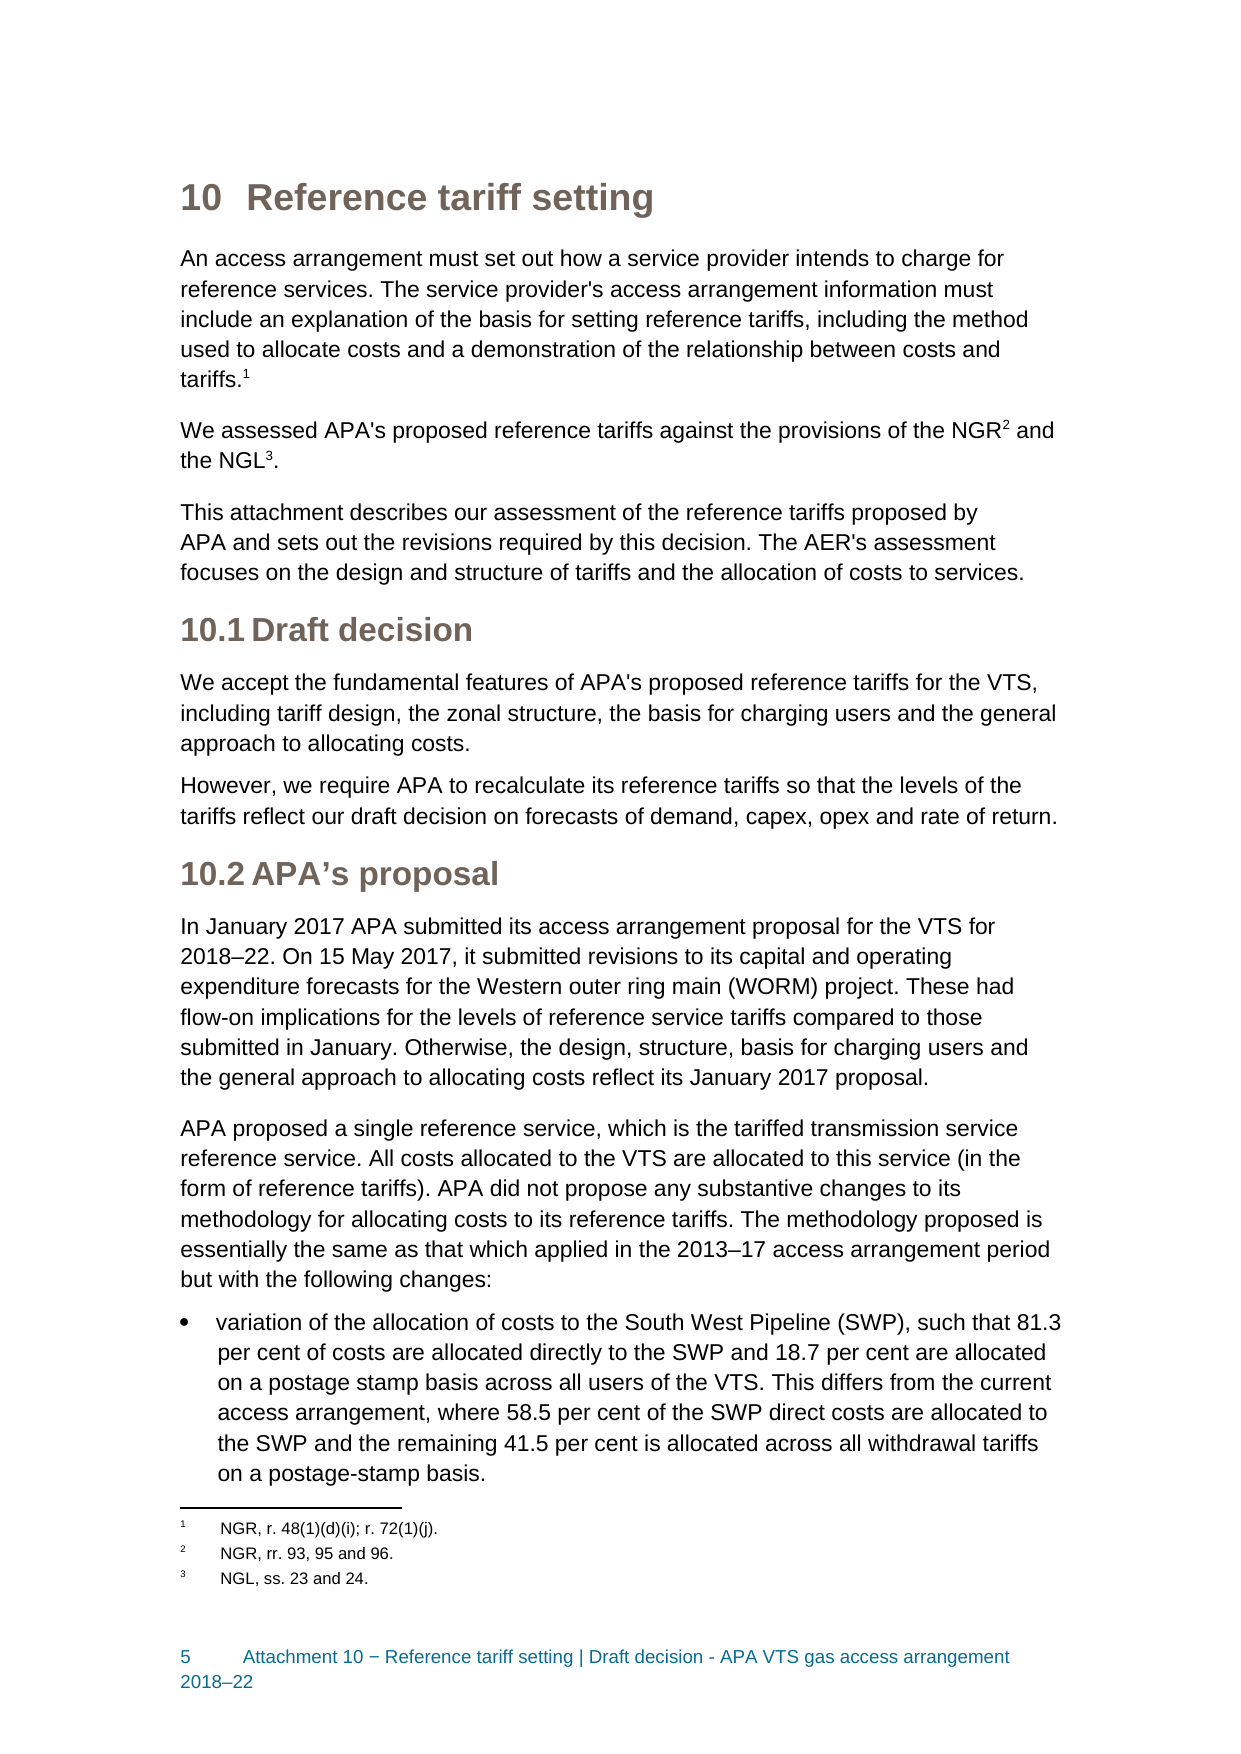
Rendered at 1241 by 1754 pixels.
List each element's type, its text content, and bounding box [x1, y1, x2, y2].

list However, we require APA to recalculate its reference tariffs so that the levels of the tariffs reflect our draft decision on forecasts of demand, capex, opex and rate of return. [180, 772, 1063, 829]
picture [296, 1653, 300, 1663]
text We accept the fundamental features of APA's proposed reference tariffs for the VTS, including tariff design, the zonal structure, the basis for charging users and the general approach to allocating costs. [180, 669, 1063, 756]
subtitle Reference tariff setting [180, 175, 1063, 218]
text We assessed APA's proposed reference tariffs against the provisions of the NGR and the NGL. [180, 417, 1063, 474]
subtitle APA’s proposal [180, 854, 1063, 892]
text This attachment describes our assessment of the reference tariffs proposed by APA and sets out the revisions required by this decision. The AER's assessment focuses on the design and structure of tariffs and the allocation of costs to services. [180, 498, 1063, 585]
text APA proposed a single reference service, which is the tariffed transmission service reference service. All costs allocated to the VTS are allocated to this service (in the form of reference tariffs). APA did not propose any substantive changes to its methodology for allocating costs to its reference tariffs. The methodology proposed is essentially the same as that which applied in the 2013–17 access arrangement period but with the following changes: [180, 1115, 1063, 1292]
picture [693, 1653, 697, 1663]
picture [937, 1653, 941, 1663]
text An access arrangement must set out how a service provider intends to charge for reference services. The service provider's access arrangement information must include an explanation of the basis for setting reference tariffs, including the method used to allocate costs and a demonstration of the relationship between costs and tariffs. [180, 245, 1063, 393]
picture [322, 1653, 326, 1663]
text In January 2017 APA submitted its access arrangement proposal for the VTS for 2018–22. On 15 May 2017, it submitted revisions to its capital and operating expenditure forecasts for the Western outer ring main (WORM) project. These had flow-on implications for the levels of reference service tariffs compared to those submitted in January. Otherwise, the design, structure, basis for charging users and the general approach to allocating costs reflect its January 2017 proposal. [180, 913, 1063, 1090]
list variation of the allocation of costs to the South West Pipeline (SWP), such that 81.3 per cent of costs are allocated directly to the SWP and 18.7 per cent are allocated on a postage stamp basis across all users of the VTS. This differs from the current access arrangement, where 58.5 per cent of the SWP direct costs are allocated to the SWP and the remaining 41.5 per cent is allocated across all withdrawal tariffs on a postage-stamp basis. [180, 1309, 1063, 1486]
subtitle Draft decision [180, 610, 1063, 648]
